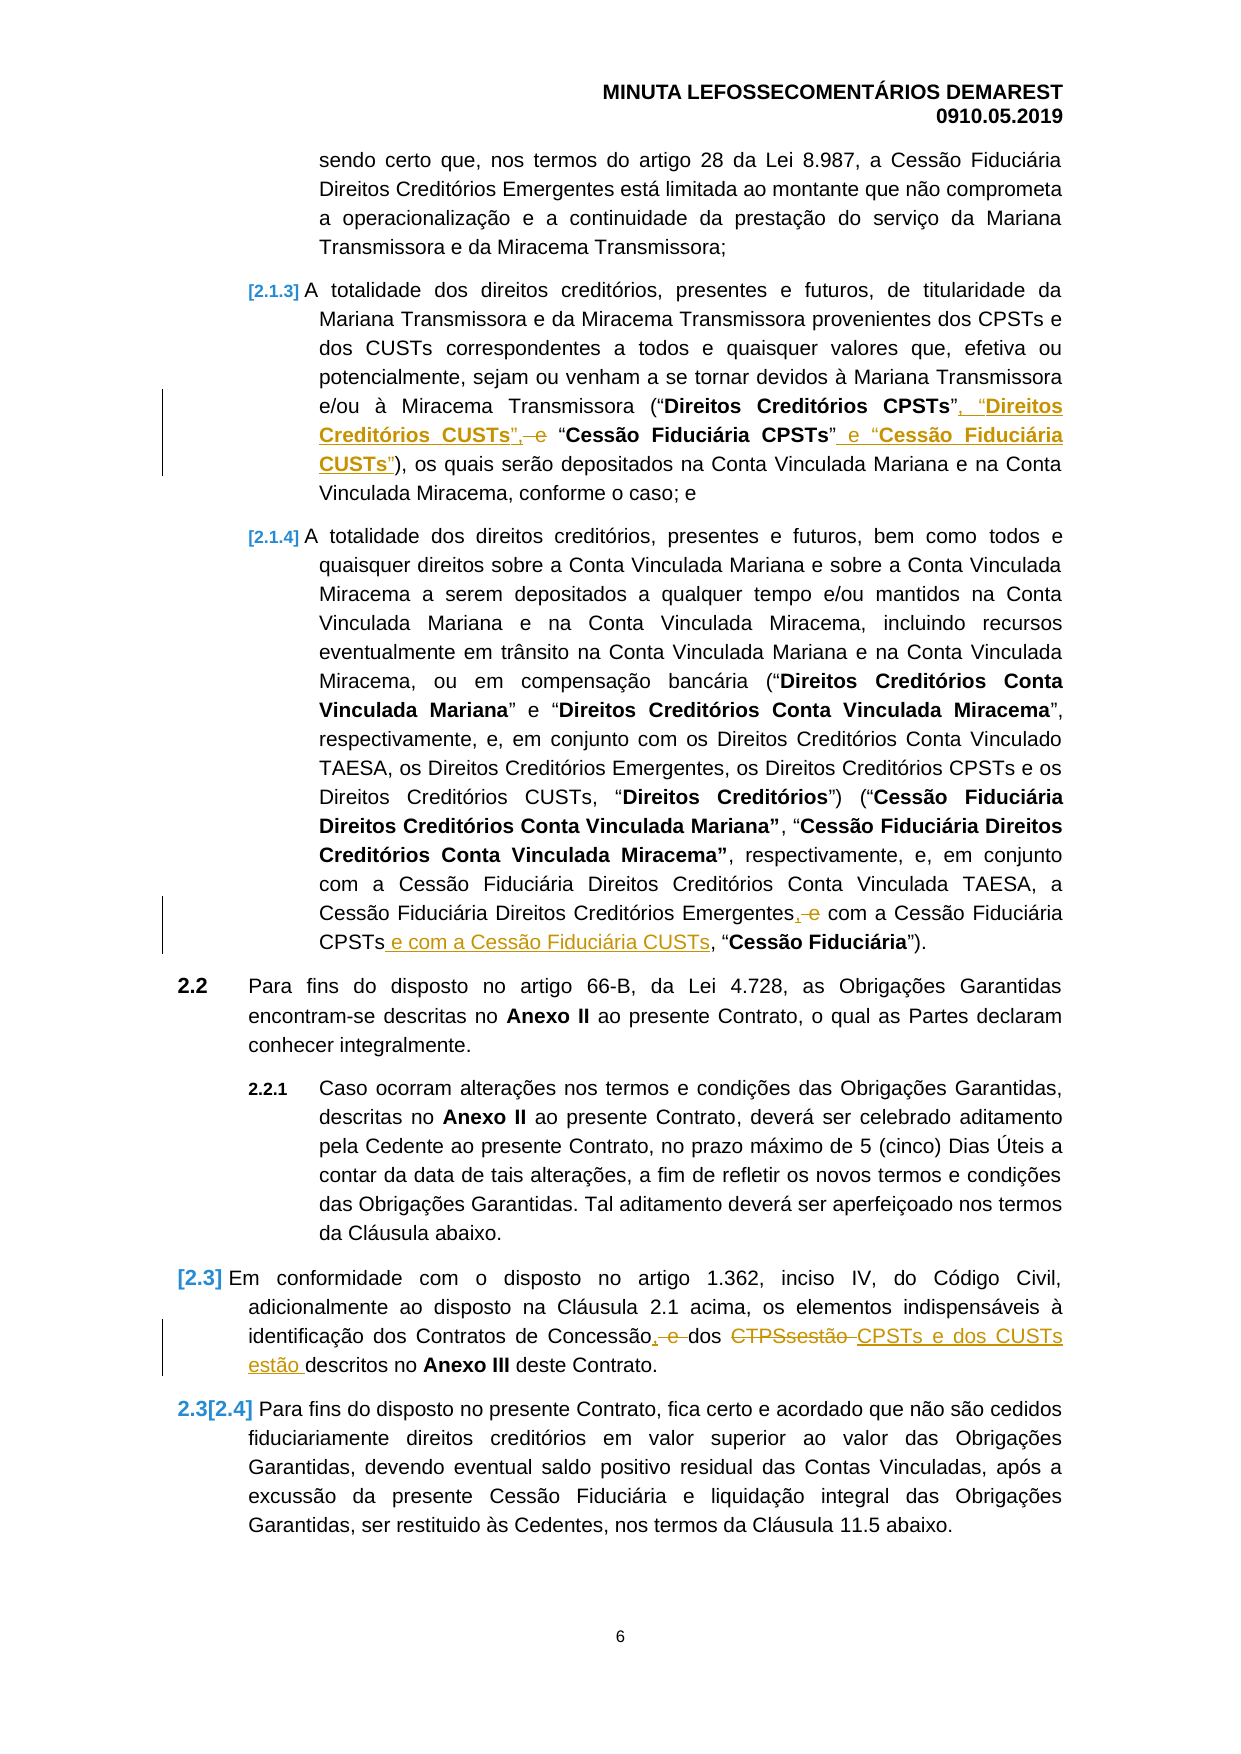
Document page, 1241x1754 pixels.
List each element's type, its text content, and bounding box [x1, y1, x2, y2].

text A totalidade dos direitos creditórios, presentes e futuros, de titularidade da Mariana Transmissora e da Miracema Transmissora provenientes dos CPSTs e dos CUSTs correspondentes a todos e quaisquer valores que, efetiva ou potencialmente, sejam ou venham a se tornar devidos à Mariana Transmissora e/ou à Miracema Transmissora (“Direitos Creditórios CPSTs” “Cessão Fiduciária CPSTs”), os quais serão depositados na Conta Vinculada Mariana e na Conta Vinculada Miracema, conforme o caso; e [248, 278, 1063, 505]
text Para fins do disposto no presente Contrato, fica certo e acordado que não são cedidos fiduciariamente direitos creditórios em valor superior ao valor das Obrigações Garantidas, devendo eventual saldo positivo residual das Contas Vinculadas, após a excussão da presente Cessão Fiduciária e liquidação integral das Obrigações Garantidas, ser restituido às Cedentes, nos termos da Cláusula 11.5 abaixo. [177, 1396, 1063, 1537]
text Em conformidade com o disposto no artigo 1.362, inciso IV, do Código Civil, adicionalmente ao disposto na Cláusula 2.1 acima, os elementos indispensáveis à identificação dos Contratos de Concessãodos descritos no Anexo III deste Contrato. [177, 1264, 1063, 1376]
text Caso ocorram alterações nos termos e condições das Obrigações Garantidas, descritas no Anexo II ao presente Contrato, deverá ser celebrado aditamento pela Cedente ao presente Contrato, no prazo máximo de 5 (cinco) Dias Úteis a contar da data de tais alterações, a fim de refletir os novos termos e condições das Obrigações Garantidas. Tal aditamento deverá ser aperfeiçoado nos termos da Cláusula 4 abaixo. [248, 1076, 1063, 1245]
text A totalidade dos direitos creditórios, presentes e futuros, bem como todos e quaisquer direitos sobre a Conta Vinculada Mariana e sobre a Conta Vinculada Miracema a serem depositados a qualquer tempo e/ou mantidos na Conta Vinculada Mariana e na Conta Vinculada Miracema, incluindo recursos eventualmente em trânsito na Conta Vinculada Mariana e na Conta Vinculada Miracema, ou em compensação bancária (“Direitos Creditórios Conta Vinculada Mariana” e “Direitos Creditórios Conta Vinculada Miracema”, respectivamente, e, em conjunto com os Direitos Creditórios Conta Vinculado TAESA, os Direitos Creditórios Emergentes, os Direitos Creditórios CPSTs e os Direitos Creditórios CUSTs, “Direitos Creditórios”) (“Cessão Fiduciária Direitos Creditórios Conta Vinculada Mariana”, “Cessão Fiduciária Direitos Creditórios Conta Vinculada Miracema”, respectivamente, e, em conjunto com a Cessão Fiduciária Direitos Creditórios Conta Vinculada TAESA, a Cessão Fiduciária Direitos Creditórios Emergentes com a Cessão Fiduciária CPSTs, “Cessão Fiduciária”). [248, 524, 1063, 954]
text Para fins do disposto no artigo 66-B, da Lei 4.728, as Obrigações Garantidas encontram-se descritas no Anexo II ao presente Contrato, o qual as Partes declaram conhecer integralmente. [177, 973, 1063, 1056]
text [248, 148, 1063, 258]
